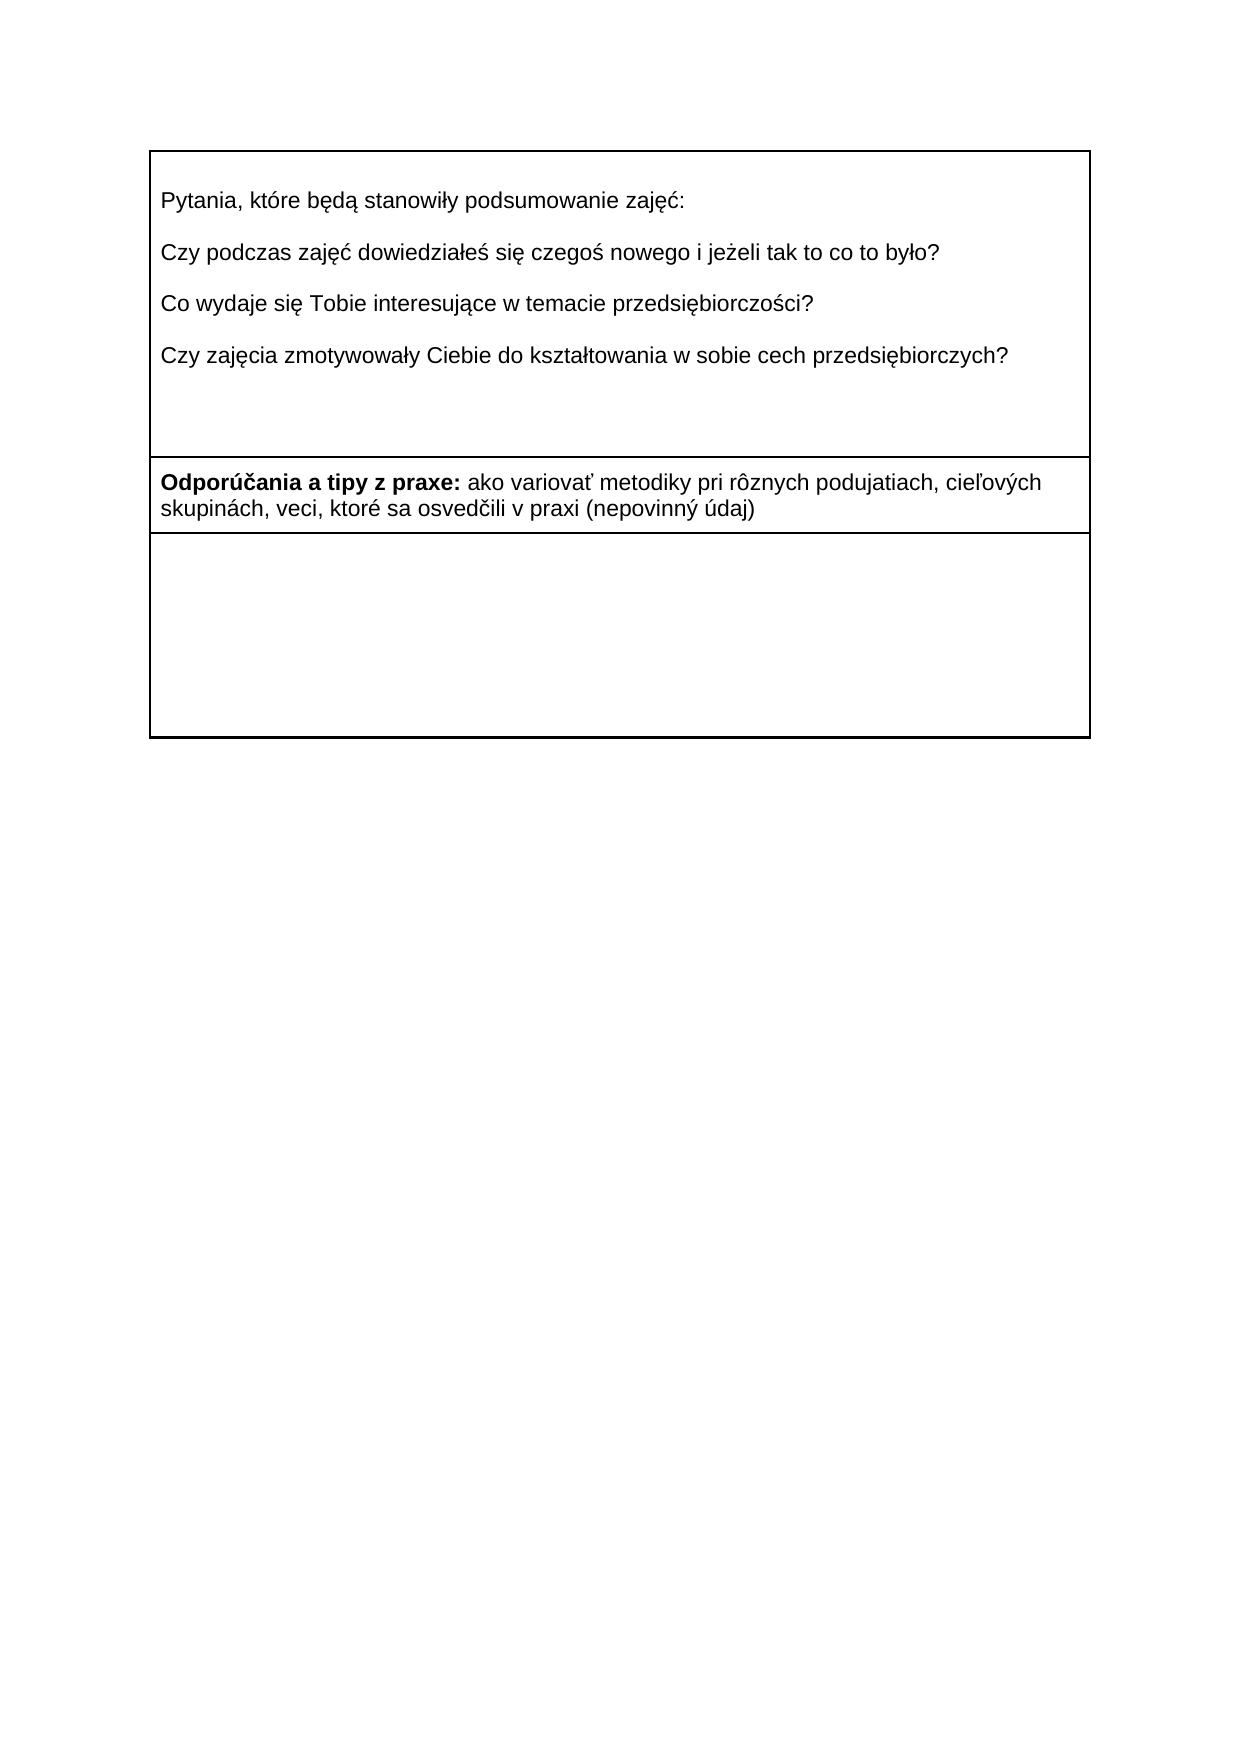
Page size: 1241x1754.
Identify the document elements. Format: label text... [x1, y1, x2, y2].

table_cell Pytania, które będą stanowiły podsumowanie zajęć: Czy podczas zajęć dowiedziałeś się czegoś nowego i jeżeli tak to co to było? Co wydaje się Tobie interesujące w temacie przedsiębiorczości? Czy zajęcia zmotywowały Ciebie do kształtowania w sobie cech przedsiębiorczych? [151, 152, 1089, 456]
table_cell Odporúčania a tipy z praxe: ako variovať metodiky pri rôznych podujatiach, cieľových skupinách, veci, ktoré sa osvedčili v praxi (nepovinný údaj) [151, 458, 1089, 532]
table_cell [151, 534, 1089, 736]
